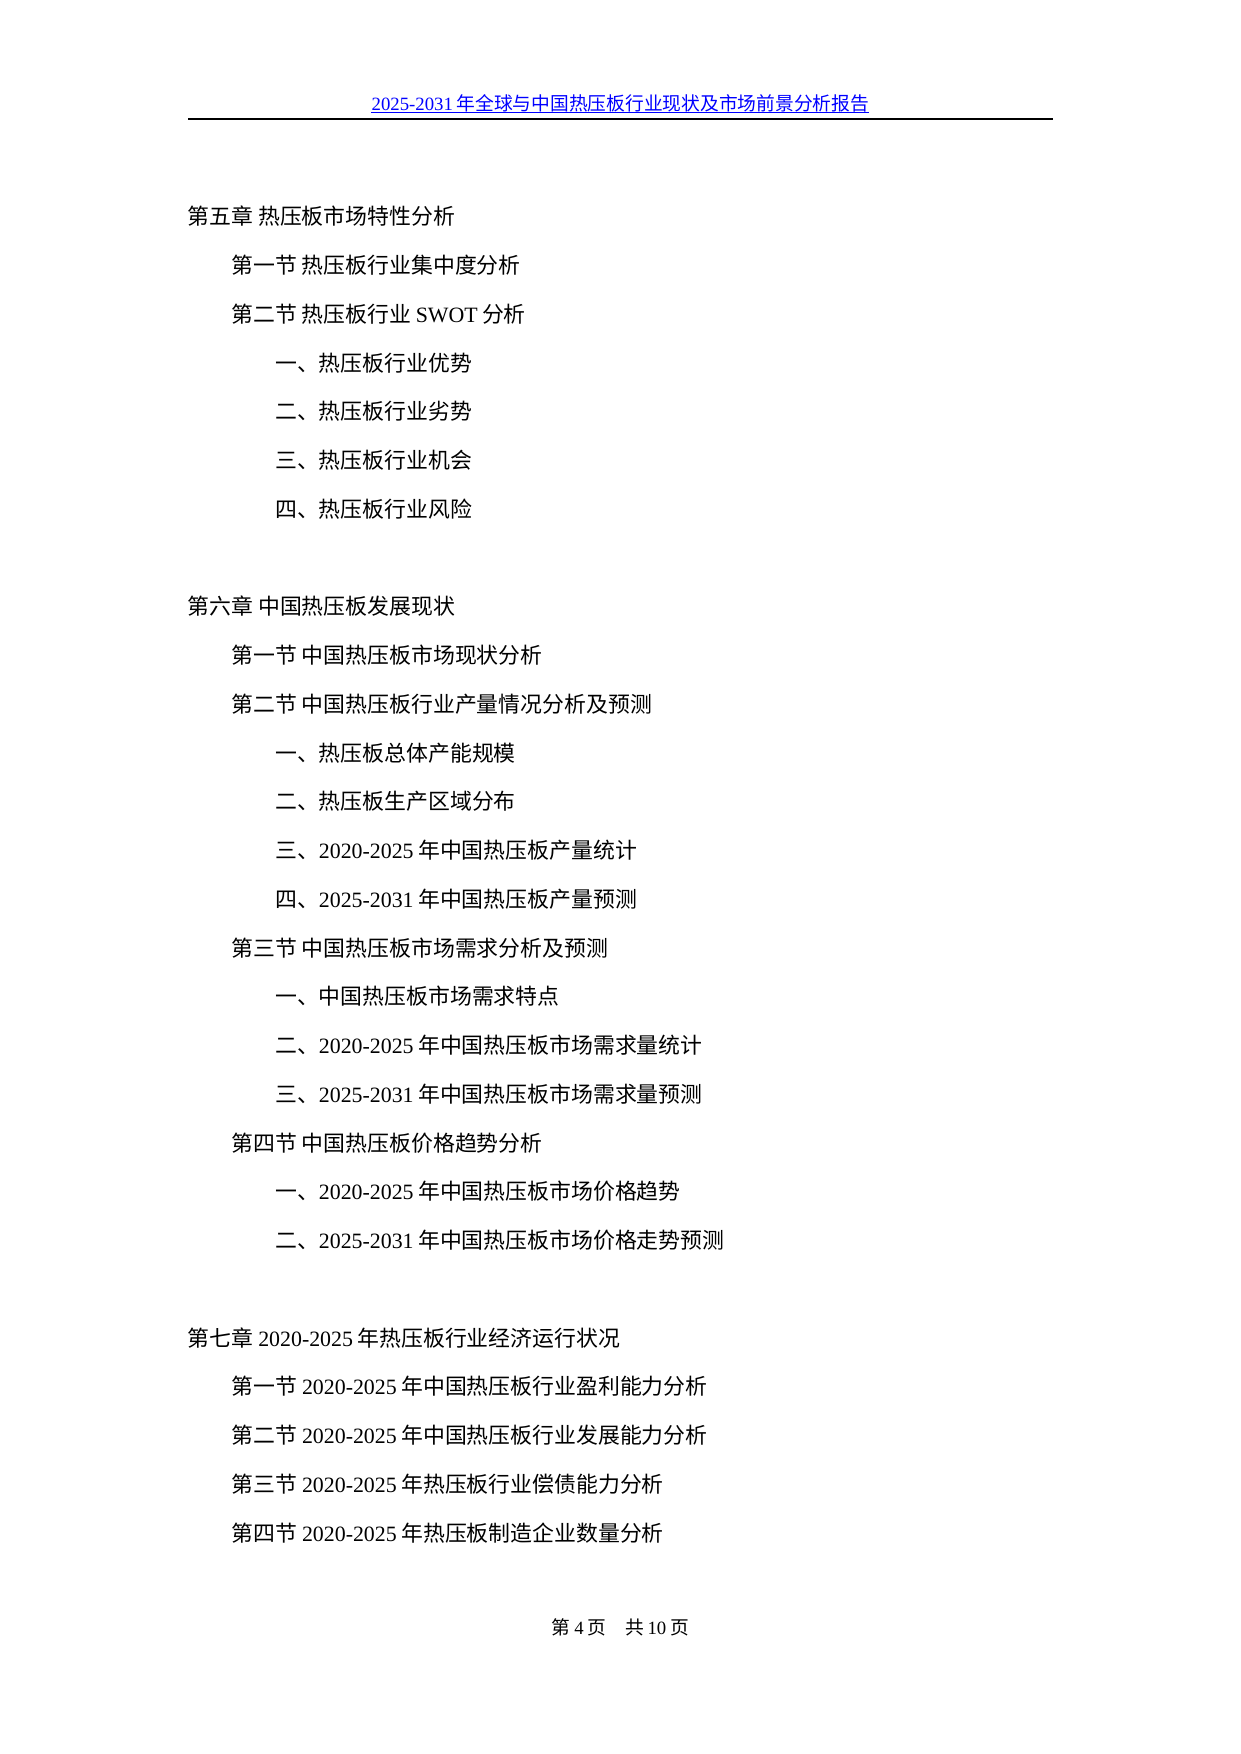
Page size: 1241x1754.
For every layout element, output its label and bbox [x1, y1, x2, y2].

text [187, 150, 1053, 1548]
